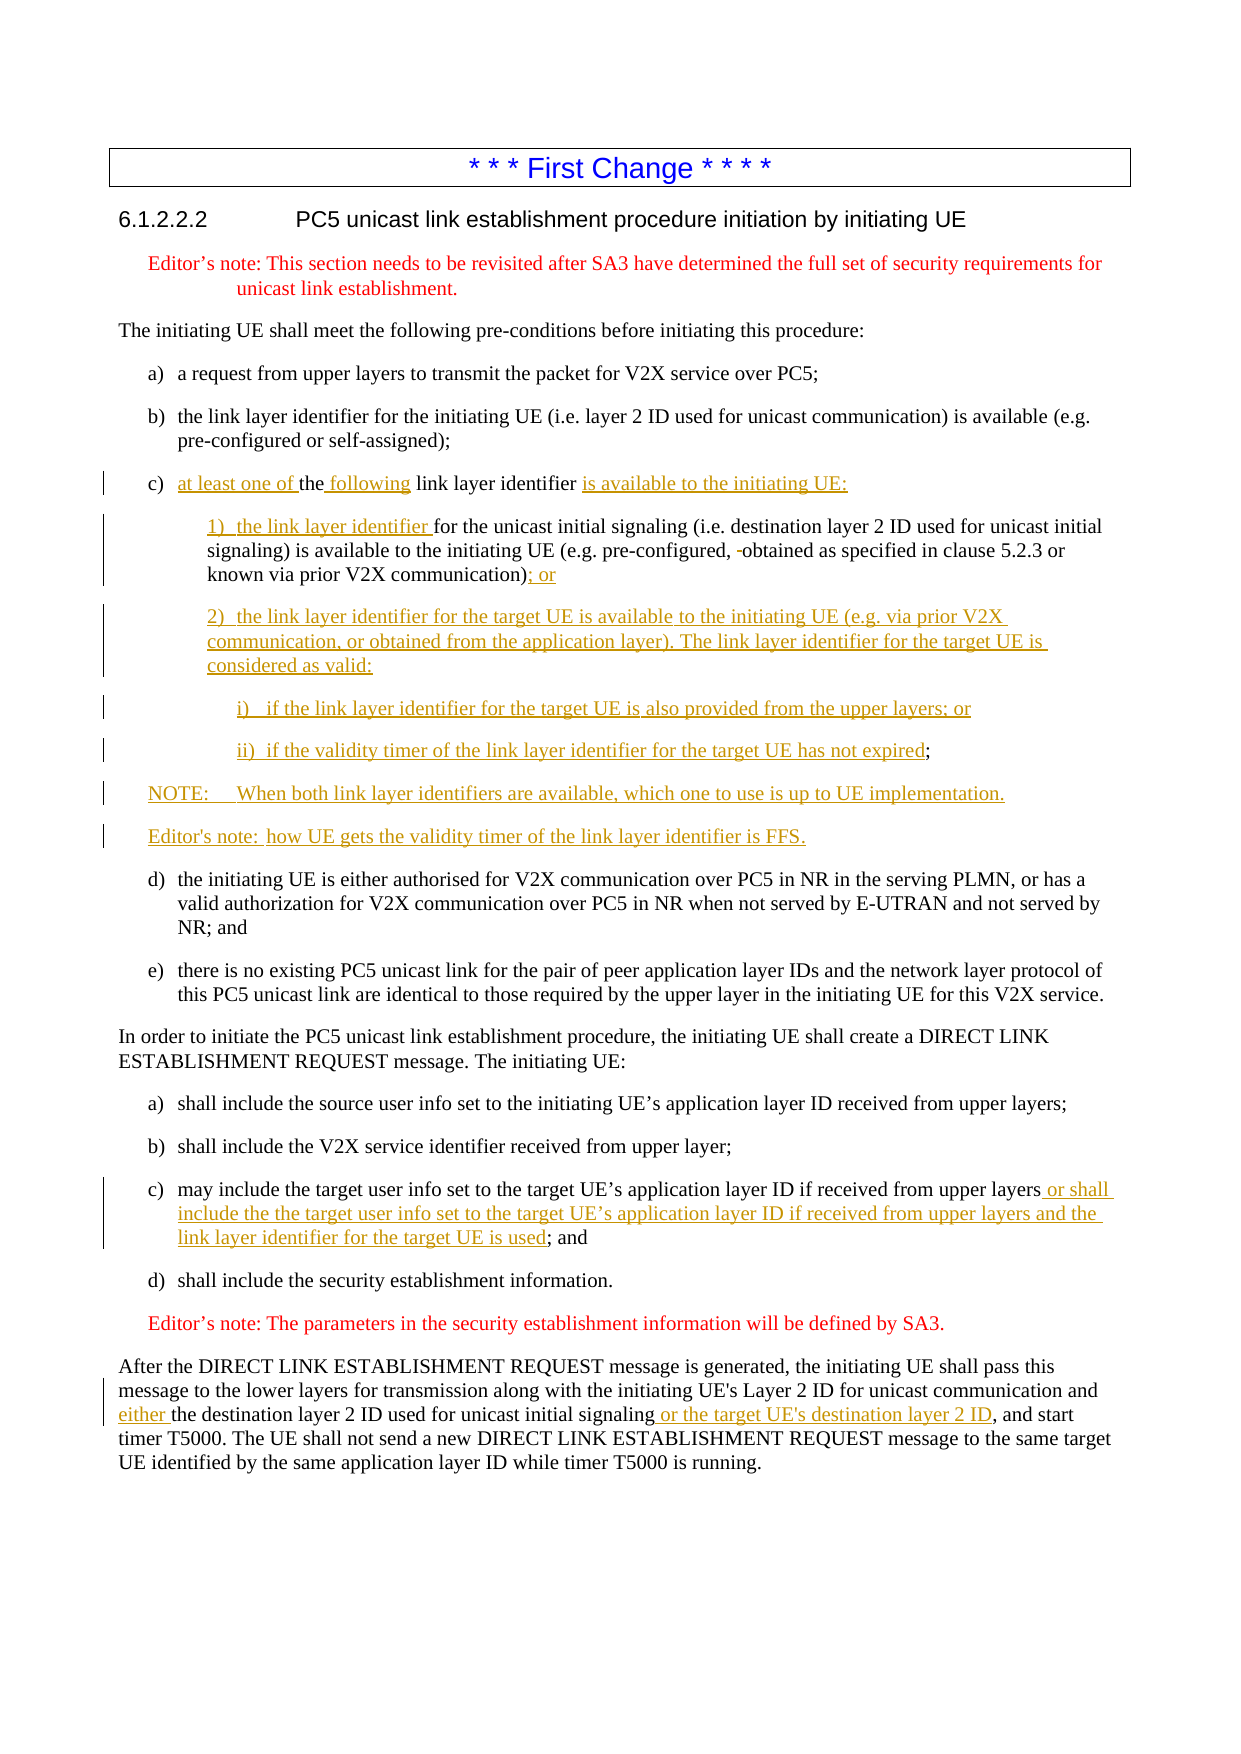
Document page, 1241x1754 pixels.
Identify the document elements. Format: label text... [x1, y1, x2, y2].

text e) there is no existing PC5 unicast link for the pair of peer application layer IDs and the network layer protocol of this PC5 unicast link are identical to those required by the upper layer in the initiating UE for this V2X service. [148, 958, 1122, 1006]
text ; [236, 738, 1122, 762]
text c) may include the target user info set to the target UE’s application layer ID if received from upper layers; and [148, 1177, 1122, 1249]
text a) shall include the source user info set to the initiating UE’s application layer ID received from upper layers; [148, 1091, 1122, 1115]
subtitle 6.1.2.2.2 PC5 unicast link establishment procedure initiation by initiating UE [118, 206, 1122, 233]
text After the DIRECT LINK ESTABLISHMENT REQUEST message is generated, the initiating UE shall pass this message to the lower layers for transmission along with the initiating UE's Layer 2 ID for unicast communication and the destination layer 2 ID used for unicast initial signaling, and start timer T5000. The UE shall not send a new DIRECT LINK ESTABLISHMENT REQUEST message to the same target UE identified by the same application layer ID while timer T5000 is running. [118, 1353, 1122, 1474]
text d) the initiating UE is either authorised for V2X communication over PC5 in NR in the serving PLMN, or has a valid authorization for V2X communication over PC5 in NR when not served by E-UTRAN and not served by NR; and [148, 867, 1122, 939]
text d) shall include the security establishment information. [148, 1268, 1122, 1292]
text Editor’s note: The parameters in the security establishment information will be defined by SA3. [148, 1311, 1122, 1335]
text b) the link layer identifier for the initiating UE (i.e. layer 2 ID used for unicast communication) is available (e.g. pre-configured or self-assigned); [148, 404, 1122, 452]
text The initiating UE shall meet the following pre-conditions before initiating this procedure: [118, 318, 1122, 342]
text c) the link layer identifier [148, 471, 1122, 495]
text a) a request from upper layers to transmit the packet for V2X service over PC5; [148, 361, 1122, 385]
text for the unicast initial signaling (i.e. destination layer 2 ID used for unicast initial signaling) is available to the initiating UE (e.g. pre-configured, obtained as specified in clause 5.2.3 or known via prior V2X communication) [207, 513, 1122, 586]
text Editor’s note: This section needs to be revisited after SA3 have determined the full set of security requirements for unicast link establishment. [148, 251, 1122, 299]
text In order to initiate the PC5 unicast link establishment procedure, the initiating UE shall create a DIRECT LINK ESTABLISHMENT REQUEST message. The initiating UE: [118, 1024, 1122, 1073]
text * * * First Change * * * * [110, 149, 1130, 186]
text b) shall include the V2X service identifier received from upper layer; [148, 1134, 1122, 1158]
